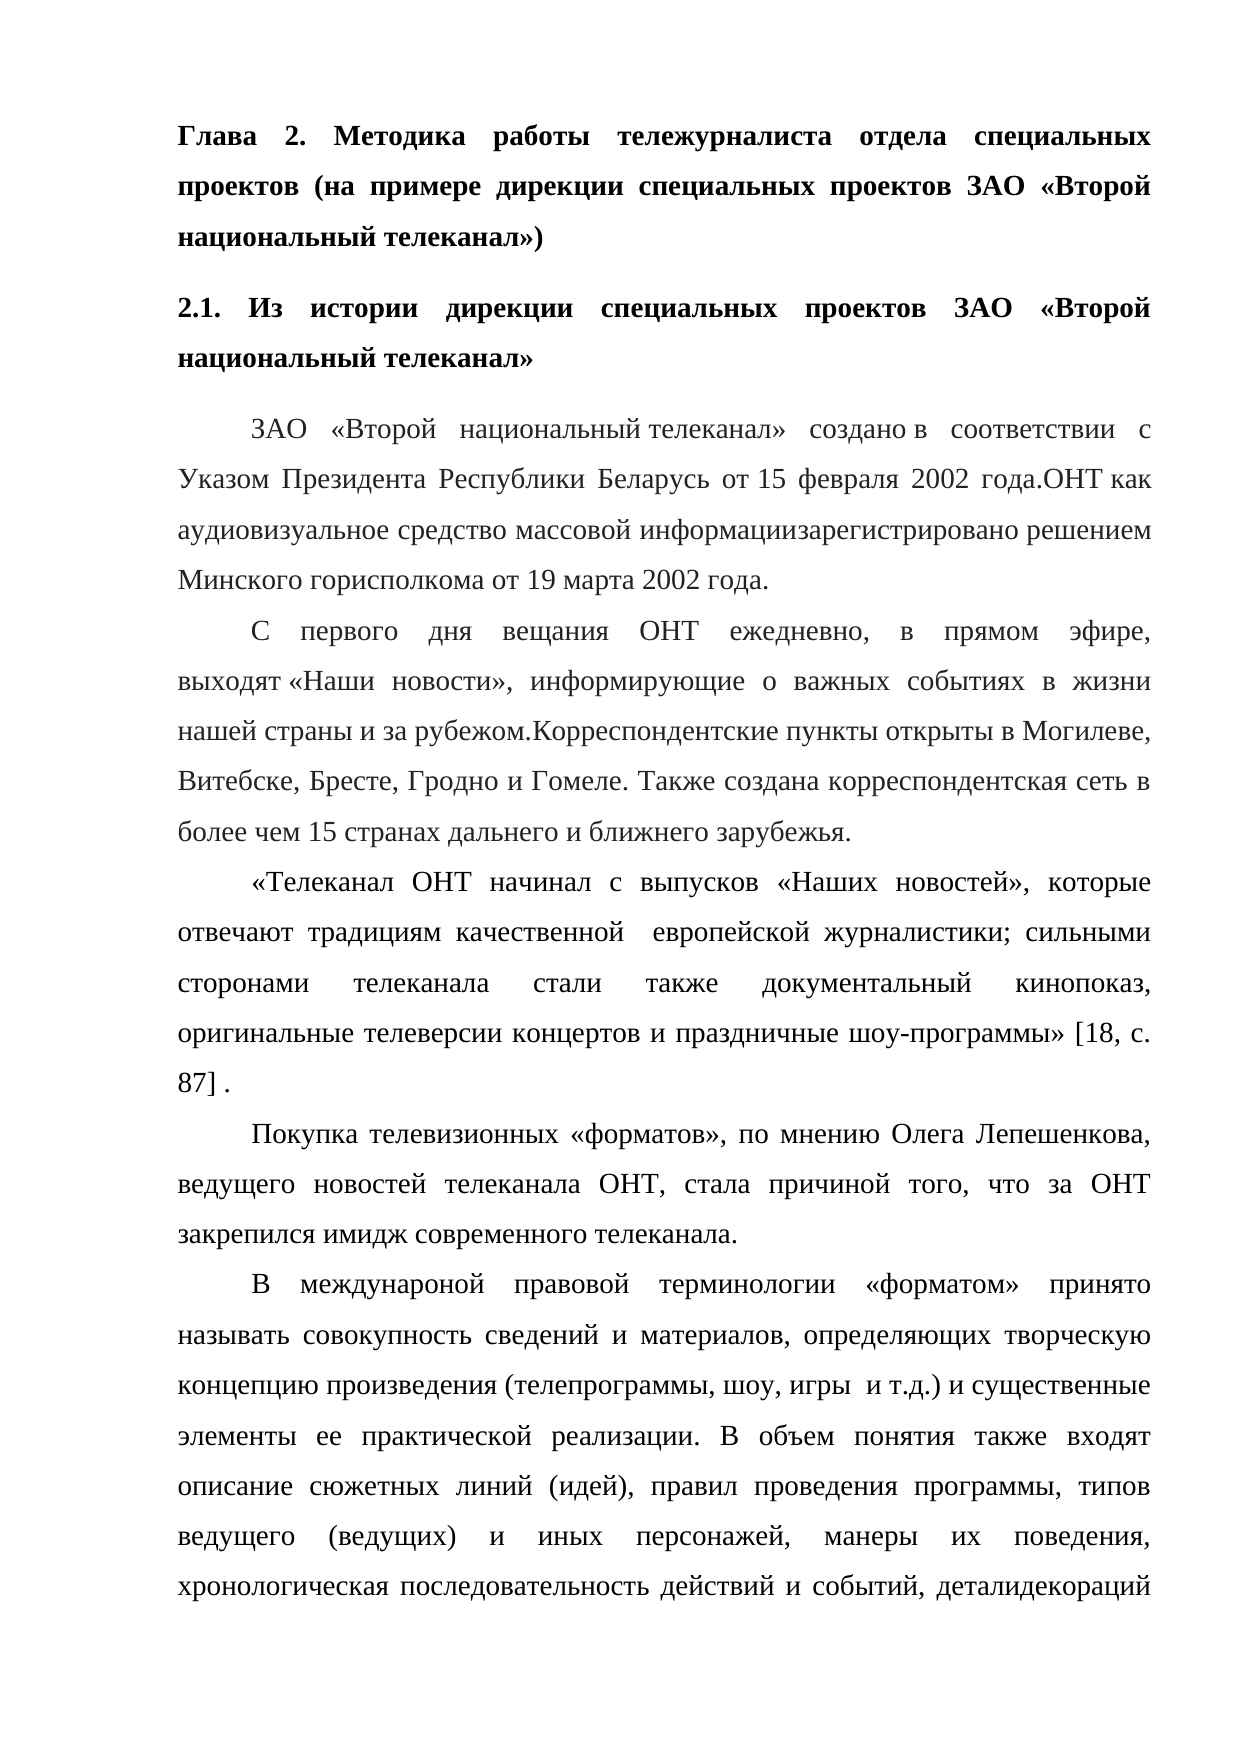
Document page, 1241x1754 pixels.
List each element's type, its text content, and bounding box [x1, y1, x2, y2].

text ЗАО «Второй национальный телеканал» создано в соответствии с Указом Президента Республики Беларусь от 15 февраля 2002 года.ОНТ как аудиовизуальное средство массовой информациизарегистрировано решением Минского горисполкома от 19 марта 2002 года. [177, 411, 1152, 596]
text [177, 1267, 1152, 1602]
text 2.1. Из истории дирекции специальных проектов ЗАО «Второй национальный телеканал» [177, 290, 1152, 374]
text Глава 2. Методика работы тележурналиста отдела специальных проектов (на примере дирекции специальных проектов ЗАО «Второй национальный телеканал») [177, 118, 1152, 252]
text Покупка телевизионных «форматов», по мнению Олега Лепешенкова, ведущего новостей телеканала ОНТ, стала причиной того, что за ОНТ закрепился имидж современного телеканала. [177, 1116, 1152, 1250]
text «Телеканал ОНТ начинал с выпусков «Наших новостей», которые отвечают традициям качественной европейской журналистики; сильными сторонами телеканала стали также документальный кинопоказ, оригинальные телеверсии концертов и праздничные шоу-программы» [18, с. 87] . [177, 864, 1152, 1099]
text С первого дня вещания ОНТ ежедневно, в прямом эфире, выходят «Наши новости», информирующие о важных событиях в жизни нашей страны и за рубежом.Корреспондентские пункты открыты в Могилеве, Витебске, Бресте, Гродно и Гомеле. Также создана корреспондентская сеть в более чем 15 странах дальнего и ближнего зарубежья. [177, 613, 1152, 847]
